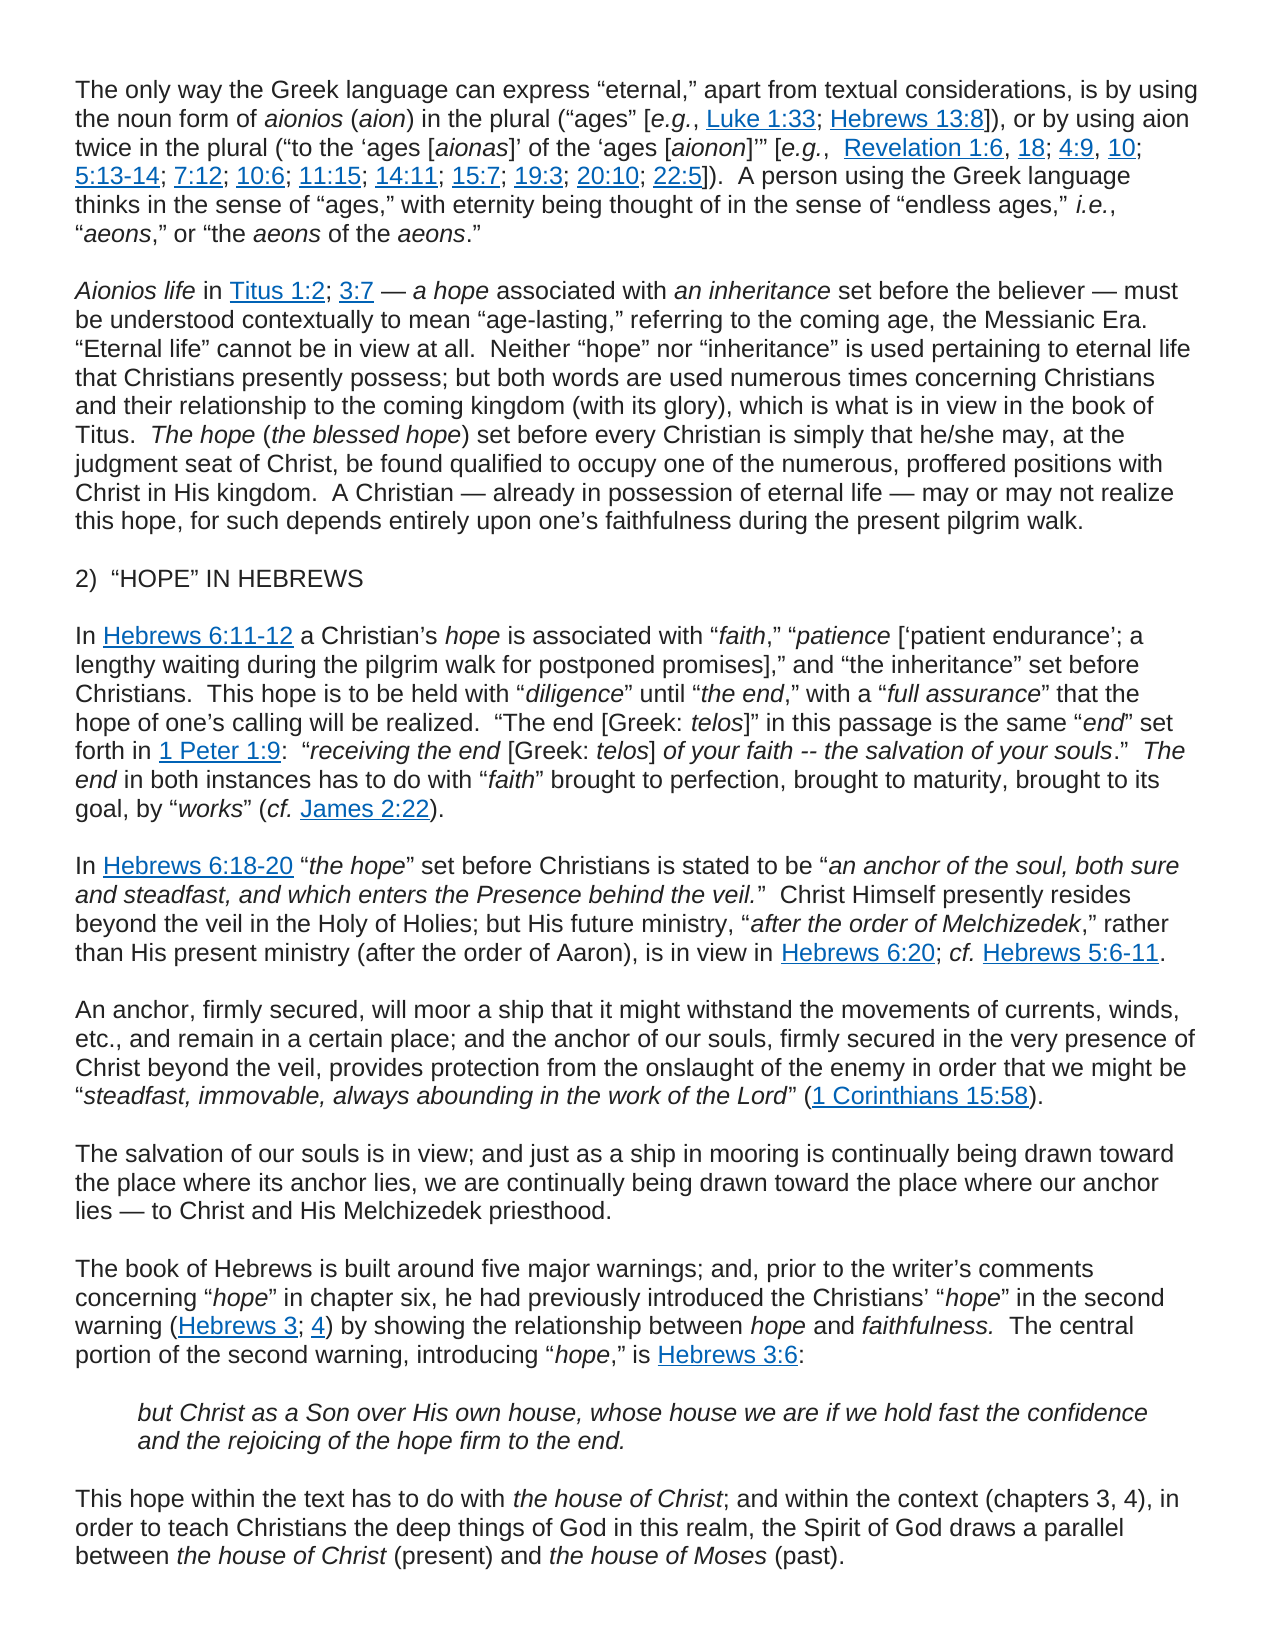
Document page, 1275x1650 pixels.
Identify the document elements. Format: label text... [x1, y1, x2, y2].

text The book of Hebrews is built around five major warnings; and, prior to the writer’s comments concerning “hope” in chapter six, he had previously introduced the Christians’ “hope” in the second warning (Hebrews 3; 4) by showing the relationship between hope and faithfulness. The central portion of the second warning, introducing “hope,” is Hebrews 3:6: [75, 1254, 1200, 1369]
text The only way the Greek language can express “eternal,” apart from textual considerations, is by using the noun form of aionios (aion) in the plural (“ages” [e.g., Luke 1:33; Hebrews 13:8]), or by using aion twice in the plural (“to the ‘ages [aionas]’ of the ‘ages [aionon]’” [e.g., Revelation 1:6, 18; 4:9, 10; 5:13-14; 7:12; 10:6; 11:15; 14:11; 15:7; 19:3; 20:10; 22:5]). A person using the Greek language thinks in the sense of “ages,” with eternity being thought of in the sense of “endless ages,” i.e., “aeons,” or “the aeons of the aeons.” [75, 75, 1200, 247]
text In Hebrews 6:18-20 “the hope” set before Christians is stated to be “an anchor of the soul, both sure and steadfast, and which enters the Presence behind the veil.” Christ Himself presently resides beyond the veil in the Holy of Holies; but His future ministry, “after the order of Melchizedek,” rather than His present ministry (after the order of Aaron), is in view in Hebrews 6:20; cf. Hebrews 5:6-11. [75, 851, 1200, 966]
text An anchor, firmly secured, will moor a ship that it might withstand the movements of currents, winds, etc., and remain in a certain place; and the anchor of our souls, firmly secured in the very presence of Christ beyond the veil, provides protection from the onslaught of the enemy in order that we might be “steadfast, immovable, always abounding in the work of the Lord” (1 Corinthians 15:58). [75, 995, 1200, 1110]
text This hope within the text has to do with the house of Christ; and within the context (chapters 3, 4), in order to teach Christians the deep things of God in this realm, the Spirit of God draws a parallel between the house of Christ (present) and the house of Moses (past). [75, 1484, 1200, 1570]
text but Christ as a Son over His own house, whose house we are if we hold fast the confidence and the rejoicing of the hope firm to the end. [137, 1397, 1200, 1455]
text 2) “HOPE” IN HEBREWS [75, 564, 1200, 592]
text Aionios life in Titus 1:2; 3:7 — a hope associated with an inheritance set before the believer — must be understood contextually to mean “age-lasting,” referring to the coming age, the Messianic Era. “Eternal life” cannot be in view at all. Neither “hope” nor “inheritance” is used pertaining to eternal life that Christians presently possess; but both words are used numerous times concerning Christians and their relationship to the coming kingdom (with its glory), which is what is in view in the book of Titus. The hope (the blessed hope) set before every Christian is simply that he/she may, at the judgment seat of Christ, be found qualified to occupy one of the numerous, proffered positions with Christ in His kingdom. A Christian — already in possession of eternal life — may or may not realize this hope, for such depends entirely upon one’s faithfulness during the present pilgrim walk. [75, 276, 1200, 535]
text In Hebrews 6:11-12 a Christian’s hope is associated with “faith,” “patience [‘patient endurance’; a lengthy waiting during the pilgrim walk for postponed promises],” and “the inheritance” set before Christians. This hope is to be held with “diligence” until “the end,” with a “full assurance” that the hope of one’s calling will be realized. “The end [Greek: telos]” in this passage is the same “end” set forth in 1 Peter 1:9: “receiving the end [Greek: telos] of your faith -- the salvation of your souls.” The end in both instances has to do with “faith” brought to perfection, brought to maturity, brought to its goal, by “works” (cf. James 2:22). [75, 621, 1200, 822]
text The salvation of our souls is in view; and just as a ship in mooring is continually being drawn toward the place where its anchor lies, we are continually being drawn toward the place where our anchor lies — to Christ and His Melchizedek priesthood. [75, 1139, 1200, 1225]
